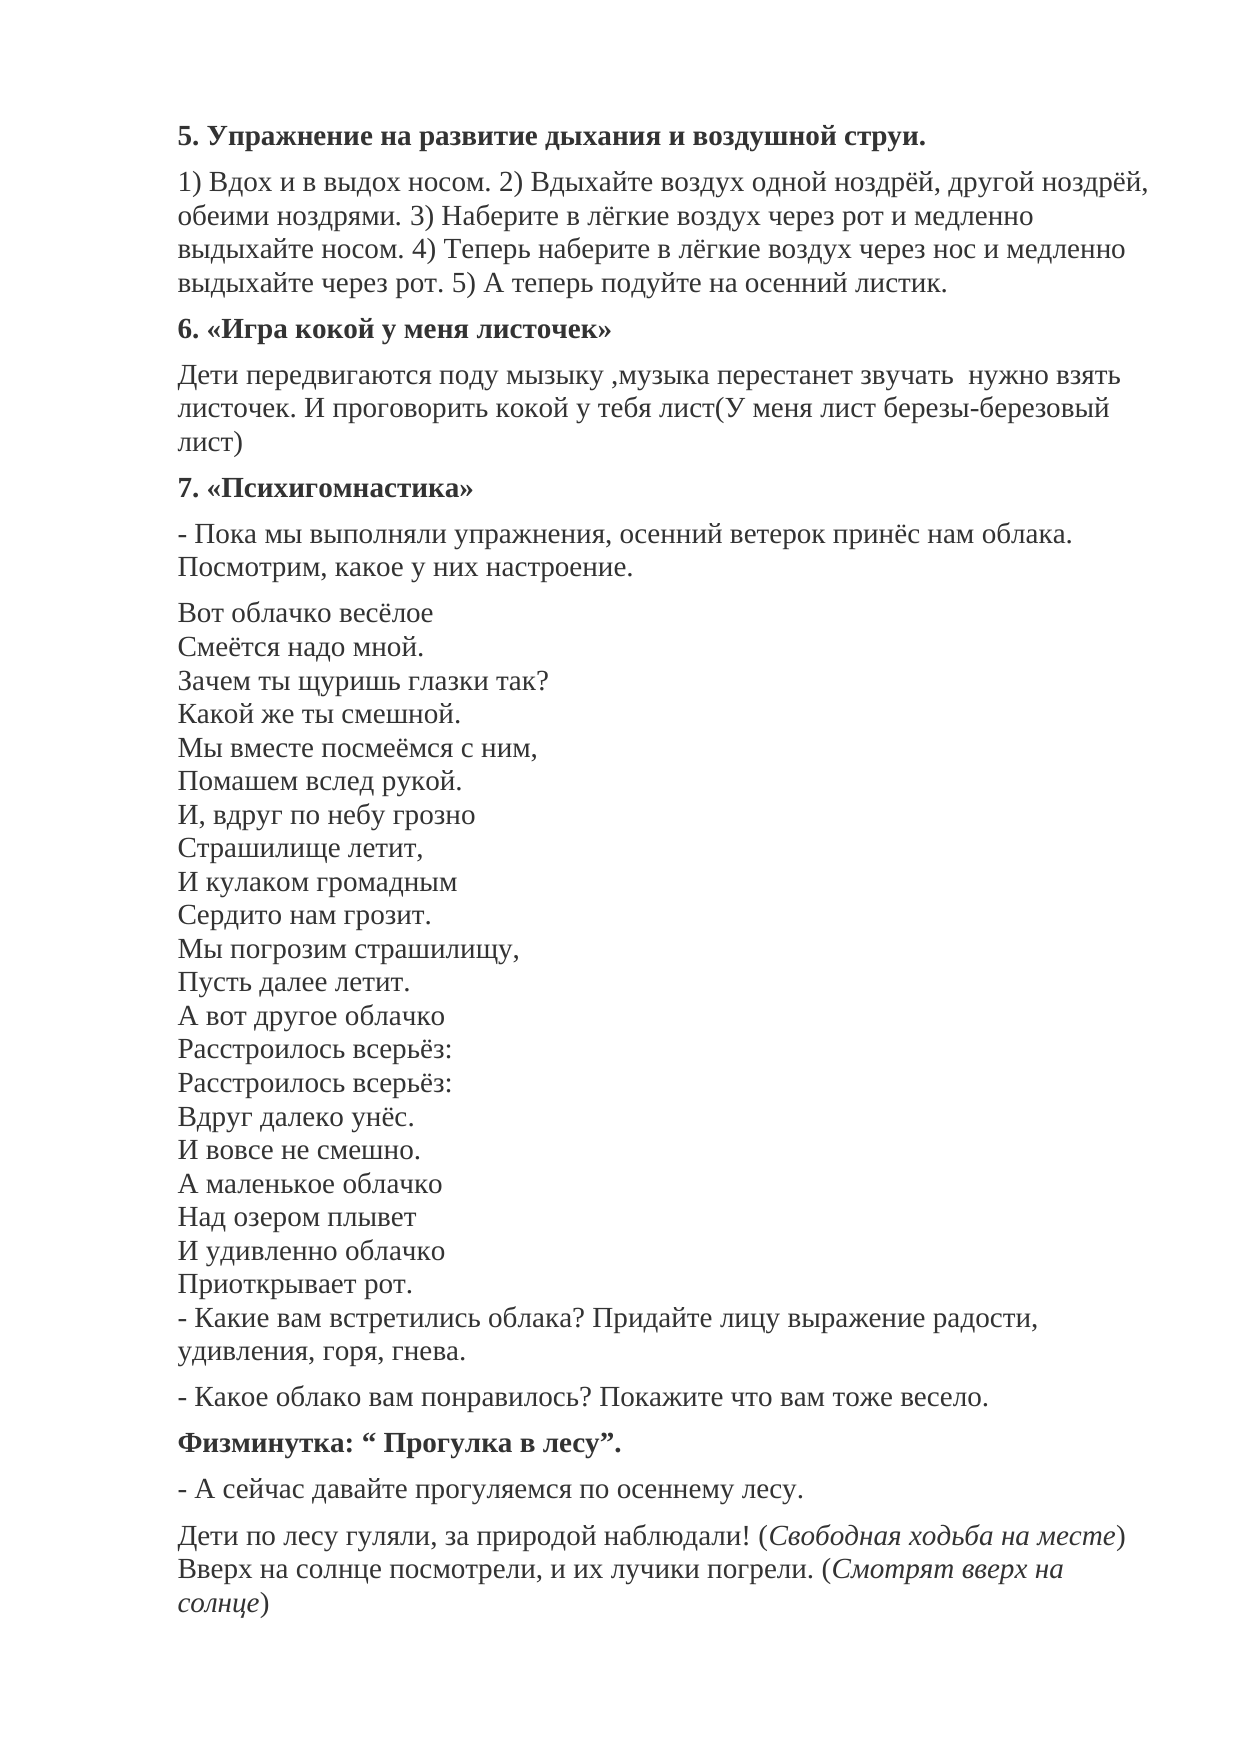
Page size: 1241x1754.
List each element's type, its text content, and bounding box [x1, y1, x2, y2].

text - Какое облако вам понравилось? Покажите что вам тоже весело. [177, 1379, 1152, 1413]
text - А сейчас давайте прогуляемся по осеннему лесу. [177, 1472, 1152, 1505]
text Физминутка: “ Прогулка в лесу”. [177, 1426, 1152, 1459]
text 7. «Психигомнастика» [177, 470, 1152, 503]
text - Пока мы выполняли упражнения, осенний ветерок принёс нам облака. Посмотрим, какое у них настроение. [177, 516, 1152, 583]
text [177, 1518, 1152, 1618]
text Вот облачко весёлое Смеётся надо мной. Зачем ты щуришь глазки так? Какой же ты смешной. Мы вместе посмеёмся с ним, Помашем вслед рукой. [177, 596, 1152, 797]
text А вот другое облачко Расстроилось всерьёз: Расстроилось всерьёз: Вдруг далеко унёс. И вовсе не смешно. [177, 998, 1152, 1166]
text А маленькое облачко Над озером плывет И удивленно облачко Приоткрывает рот. [177, 1166, 1152, 1300]
text Дети передвигаются поду мызыку ,музыка перестанет звучать нужно взять листочек. И проговорить кокой у тебя лист(У меня лист березы-березовый лист) [177, 357, 1152, 457]
text И, вдруг по небу грозно Страшилище летит, И кулаком громадным Сердито нам грозит. Мы погрозим страшилищу, Пусть далее летит. [177, 797, 1152, 998]
text 5. Упражнение на развитие дыхания и воздушной струи. [177, 118, 1152, 152]
text - Какие вам встретились облака? Придайте лицу выражение радости, удивления, горя, гнева. [177, 1300, 1152, 1367]
text 1) Вдох и в выдох носом. 2) Вдыхайте воздух одной ноздрёй, другой ноздрёй, обеими ноздрями. 3) Наберите в лёгкие воздух через рот и медленно выдыхайте носом. 4) Теперь наберите в лёгкие воздух через нос и медленно выдыхайте через рот. 5) А теперь подуйте на осенний листик. [177, 164, 1152, 298]
text 6. «Игра кокой у меня листочек» [177, 311, 1152, 344]
